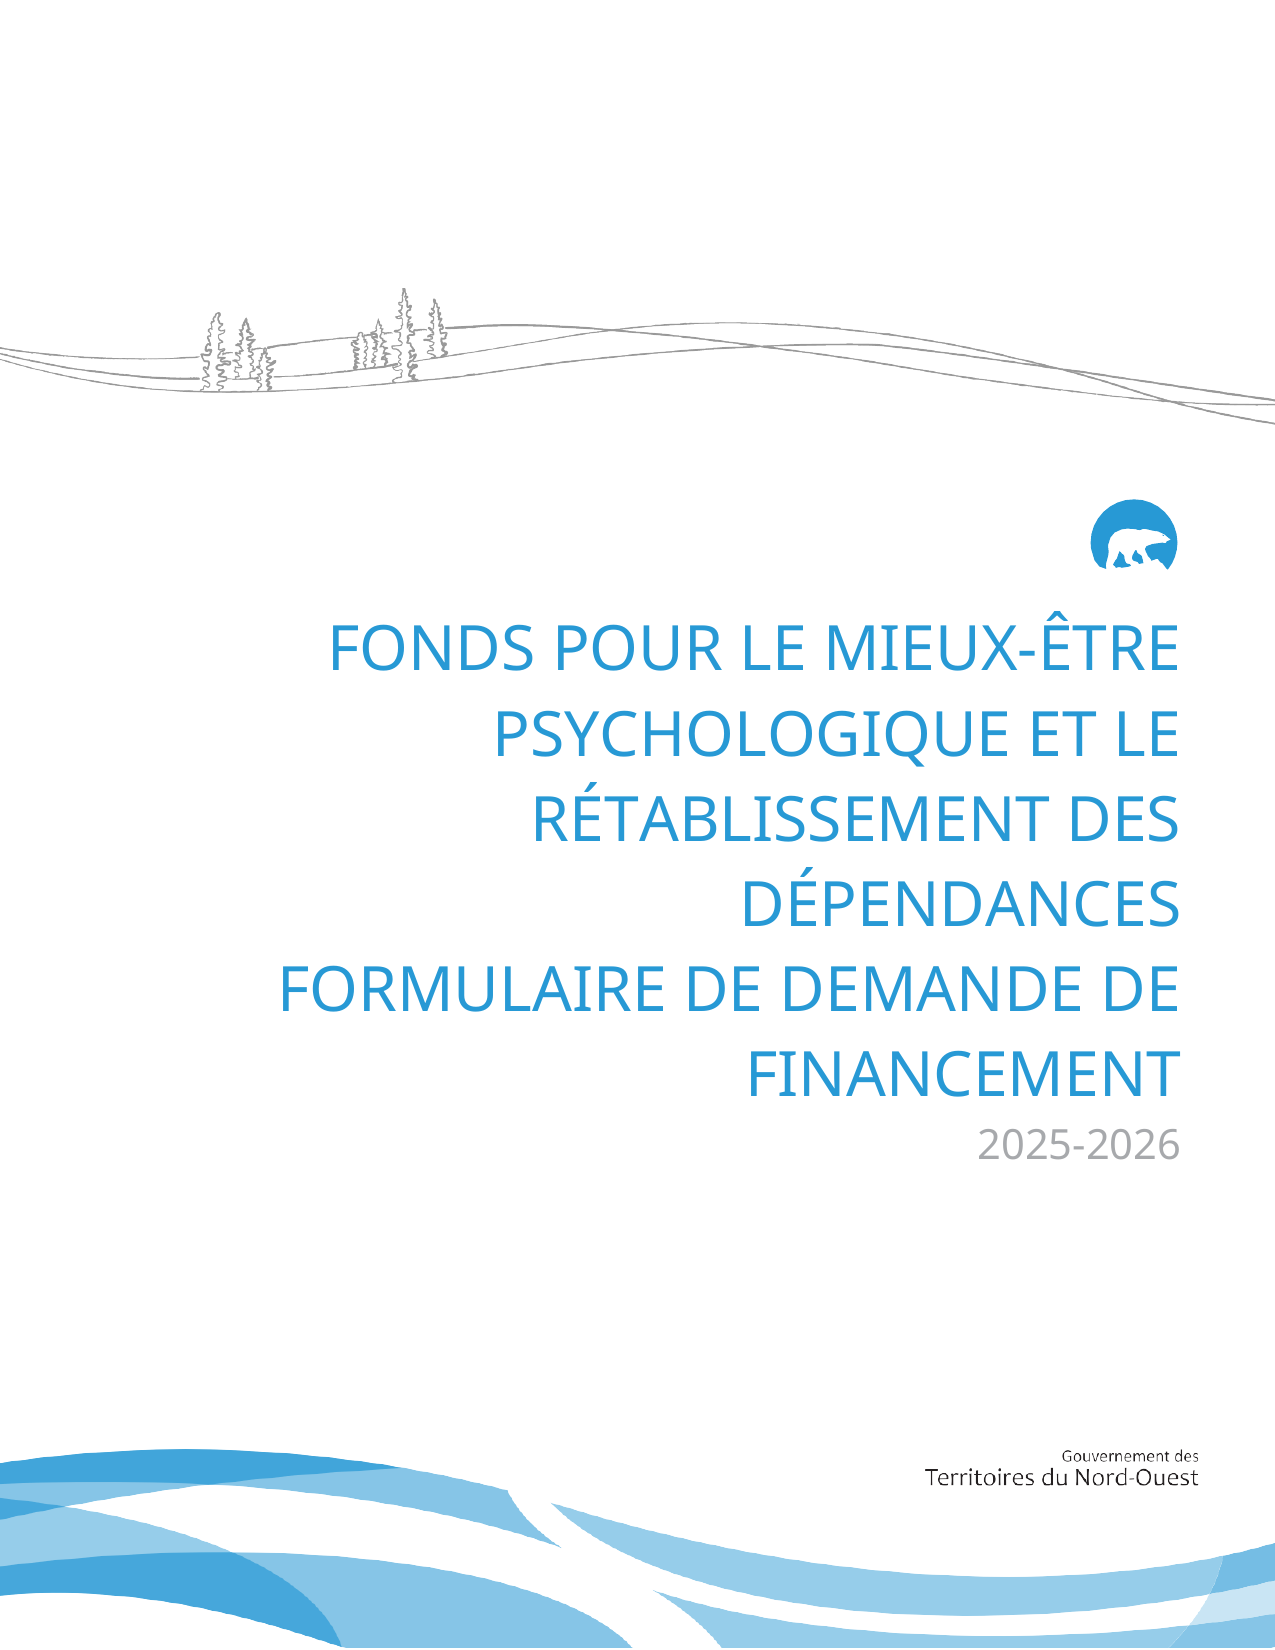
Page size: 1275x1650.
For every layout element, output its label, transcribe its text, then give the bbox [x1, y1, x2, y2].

picture [0, 1449, 1275, 1648]
text FORMULAIRE DE DEMANDE DE FINANCEMENT [216, 944, 1181, 1115]
picture [0, 288, 1275, 435]
text 2025-2026 [300, 1115, 1181, 1171]
text FONDS POUR LE MIEUX-ÊTRE PSYCHOLOGIQUE ET LE RÉTABLISSEMENT DES DÉPENDANCES [216, 604, 1181, 944]
picture [1113, 551, 1131, 568]
picture [1132, 550, 1144, 564]
